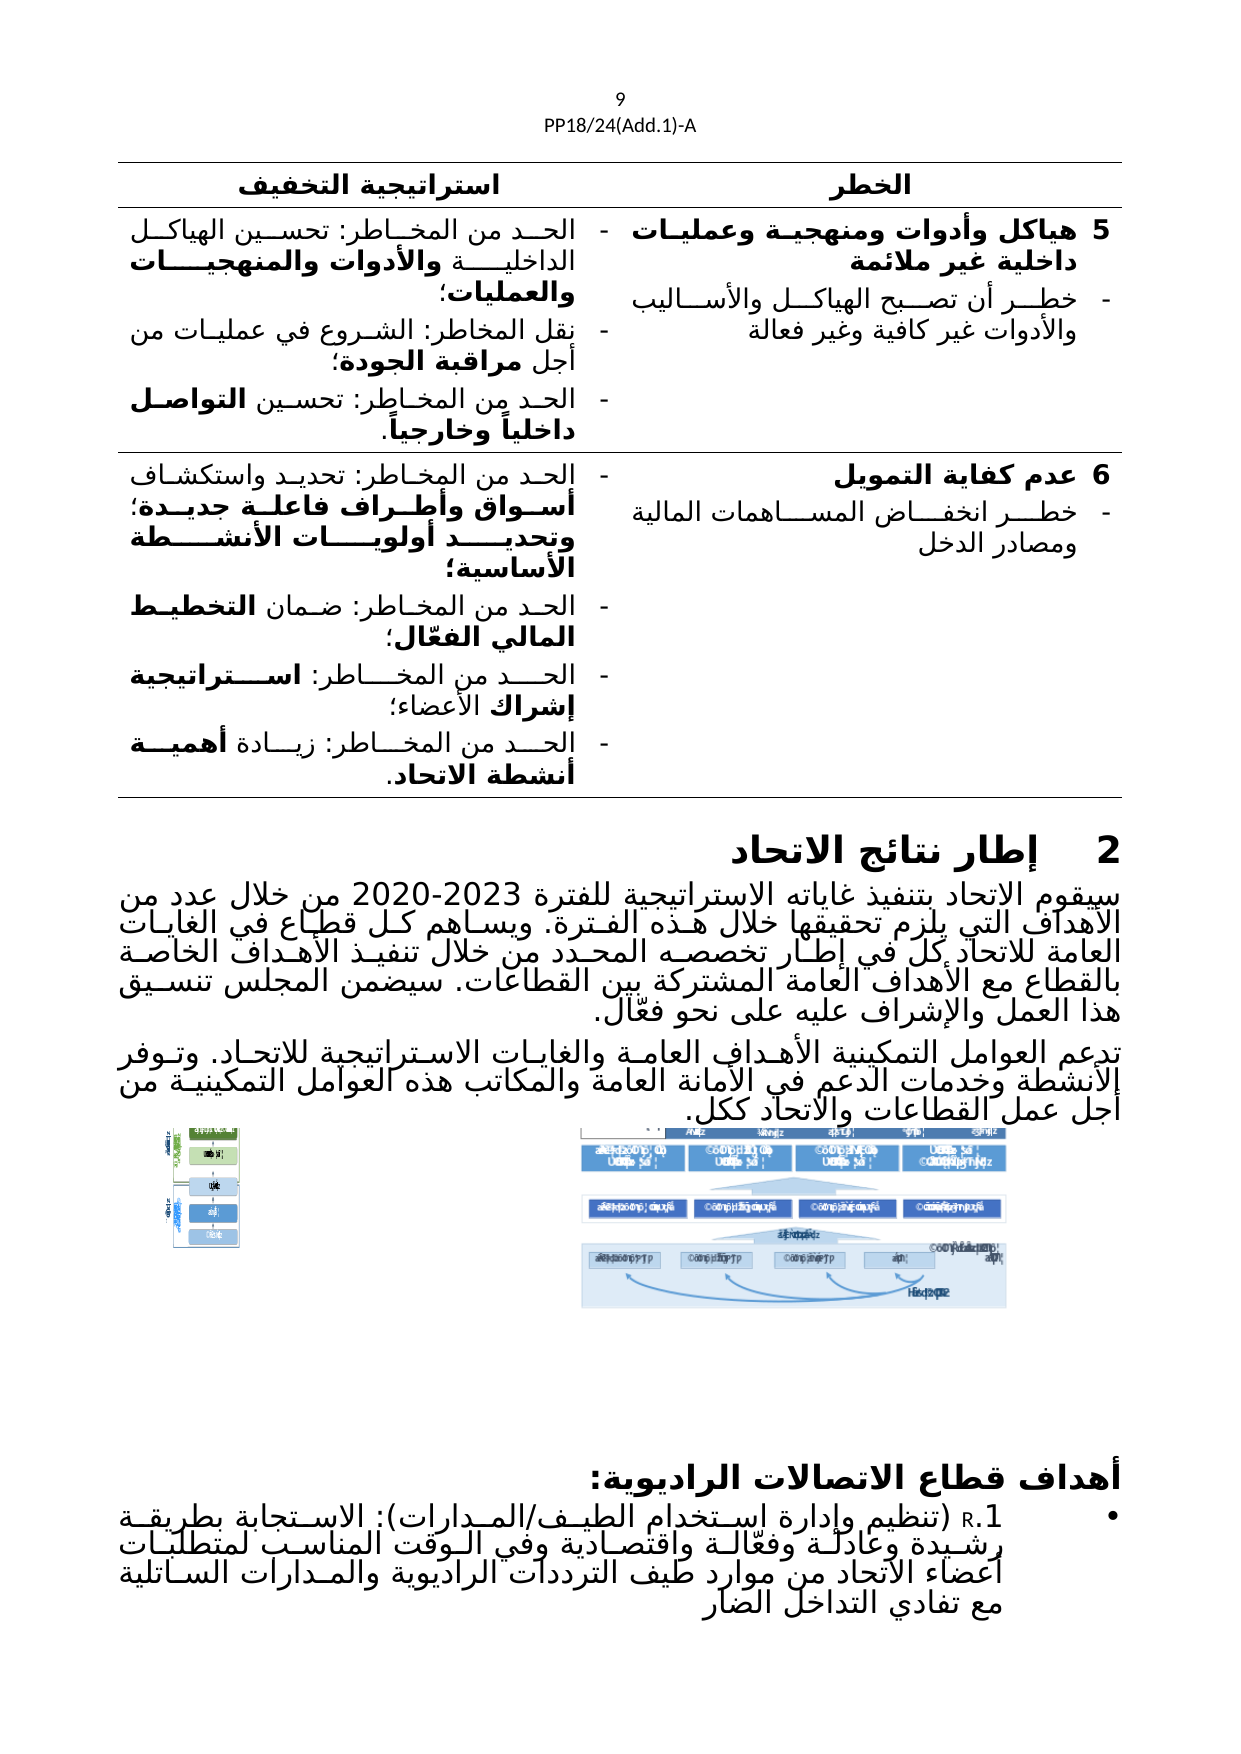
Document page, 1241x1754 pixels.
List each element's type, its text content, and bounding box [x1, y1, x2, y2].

subtitle 2 إطار نتائج الاتحاد [118, 835, 1122, 870]
text • 1.R (تنظيم وإدارة استخدام الطيف/المدارات): الاستجابة بطريقة رشيدة وعادلة وفعّالة واقتصادية وفي الوقت المناسب لمتطلبات أعضاء الاتحاد من موارد طيف الترددات الراديوية والمدارات الساتلية مع تفادي التداخل الضار [118, 1504, 1122, 1620]
text سيقوم الاتحاد بتنفيذ غاياته الاستراتيجية للفترة 2023-2020 من خلال عدد من الأهداف التي يلزم تحقيقها خلال هذه الفترة. ويساهم كل قطاع في الغايات العامة للاتحاد كل في إطار تخصصه المحدد من خلال تنفيذ الأهداف الخاصة بالقطاع مع الأهداف العامة المشتركة بين القطاعات. سيضمن المجلس تنسيق هذا العمل والإشراف عليه على نحو فعّال. [118, 882, 1122, 1028]
table_header الخطر [620, 163, 1122, 207]
table_cell 6 عدم كفاية التمويل - خطر انخفاض المساهمات المالية ومصادر الدخل [620, 453, 1122, 797]
table_header استراتيجية التخفيف [118, 163, 620, 207]
subtitle أهداف قطاع الاتصالات الراديوية: [708, 1464, 1122, 1495]
subtitle أهداف قطاع الاتصالات الراديوية: [118, 1464, 721, 1495]
table_cell - الحد من المخاطر: تحسين الهياكل الداخلية والأدوات والمنهجيات والعمليات؛ - نقل المخاطر: الشروع في عمليات من أجل مراقبة الجودة؛ - الحد من المخاطر: تحسين التواصل داخلياً وخارجياً. [118, 208, 620, 452]
table_cell - الحد من المخاطر: تحديد واستكشاف أسواق وأطراف فاعلة جديدة؛ وتحديد أولويات الأنشطة الأساسية؛ - الحد من المخاطر: ضمان التخطيط المالي الفعّال؛ - الحد من المخاطر: استراتيجية إشراك الأعضاء؛ - الحد من المخاطر: زيادة أهمية أنشطة الاتحاد. [118, 453, 620, 797]
text تدعم العوامل التمكينية الأهداف العامة والغايات الاستراتيجية للاتحاد. وتوفر الأنشطة وخدمات الدعم في الأمانة العامة والمكاتب هذه العوامل التمكينية من أجل عمل القطاعات والاتحاد ككل. [118, 1041, 1122, 1128]
table_cell 5 هياكل وأدوات ومنهجية وعمليات داخلية غير ملائمة - خطر أن تصبح الهياكل والأساليب والأدوات غير كافية وغير فعالة [620, 208, 1122, 452]
